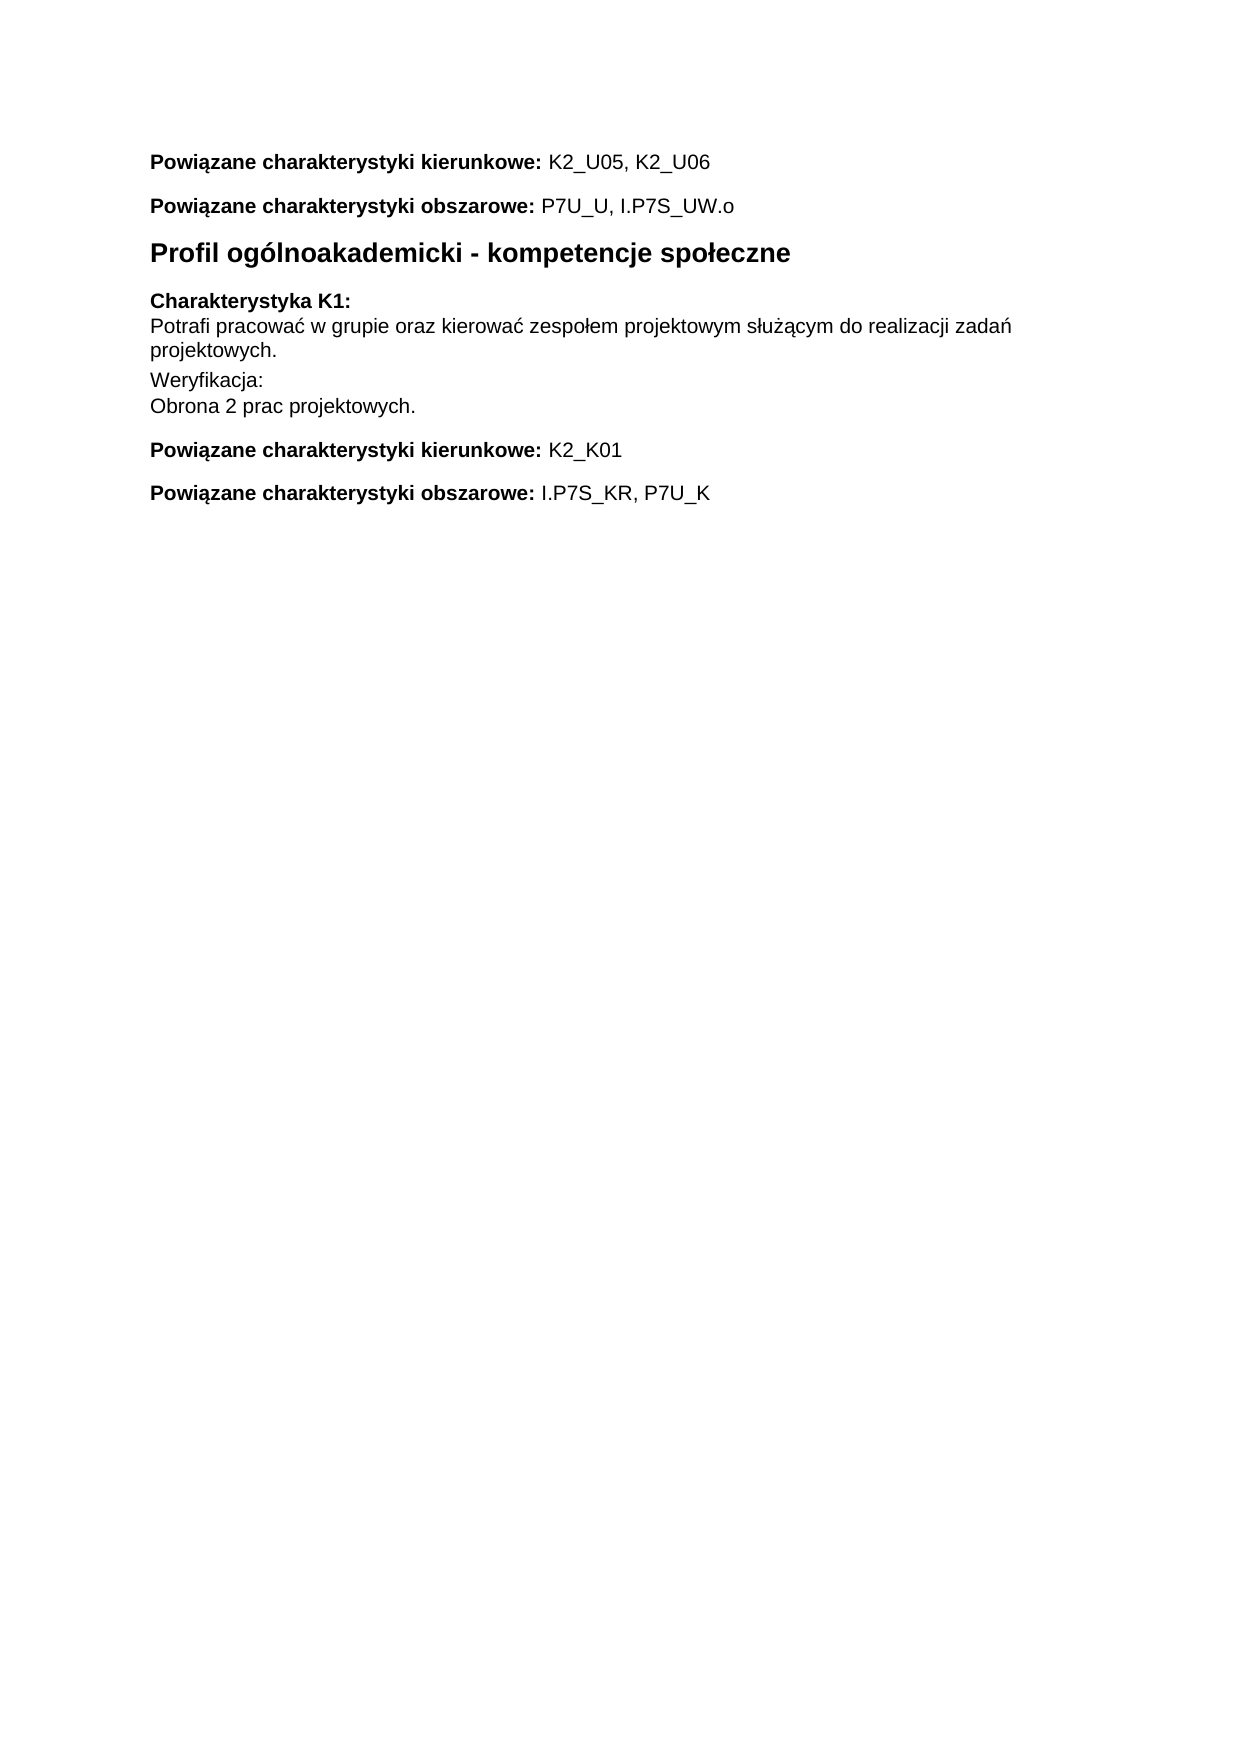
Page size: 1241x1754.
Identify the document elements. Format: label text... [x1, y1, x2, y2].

text Obrona 2 prac projektowych. [150, 394, 1090, 418]
text Weryfikacja: [150, 368, 1090, 392]
text Powiązane charakterystyki obszarowe: P7U_U, I.P7S_UW.o [150, 194, 1090, 218]
subtitle Profil ogólnoakademicki - kompetencje społeczne [150, 237, 1090, 269]
text Potrafi pracować w grupie oraz kierować zespołem projektowym służącym do realizacji zadań projektowych. [150, 313, 1090, 361]
text Charakterystyka K1: [150, 288, 1090, 312]
text Powiązane charakterystyki obszarowe: I.P7S_KR, P7U_K [150, 481, 1090, 505]
text Powiązane charakterystyki kierunkowe: K2_U05, K2_U06 [150, 150, 1090, 174]
text Powiązane charakterystyki kierunkowe: K2_K01 [150, 437, 1090, 461]
